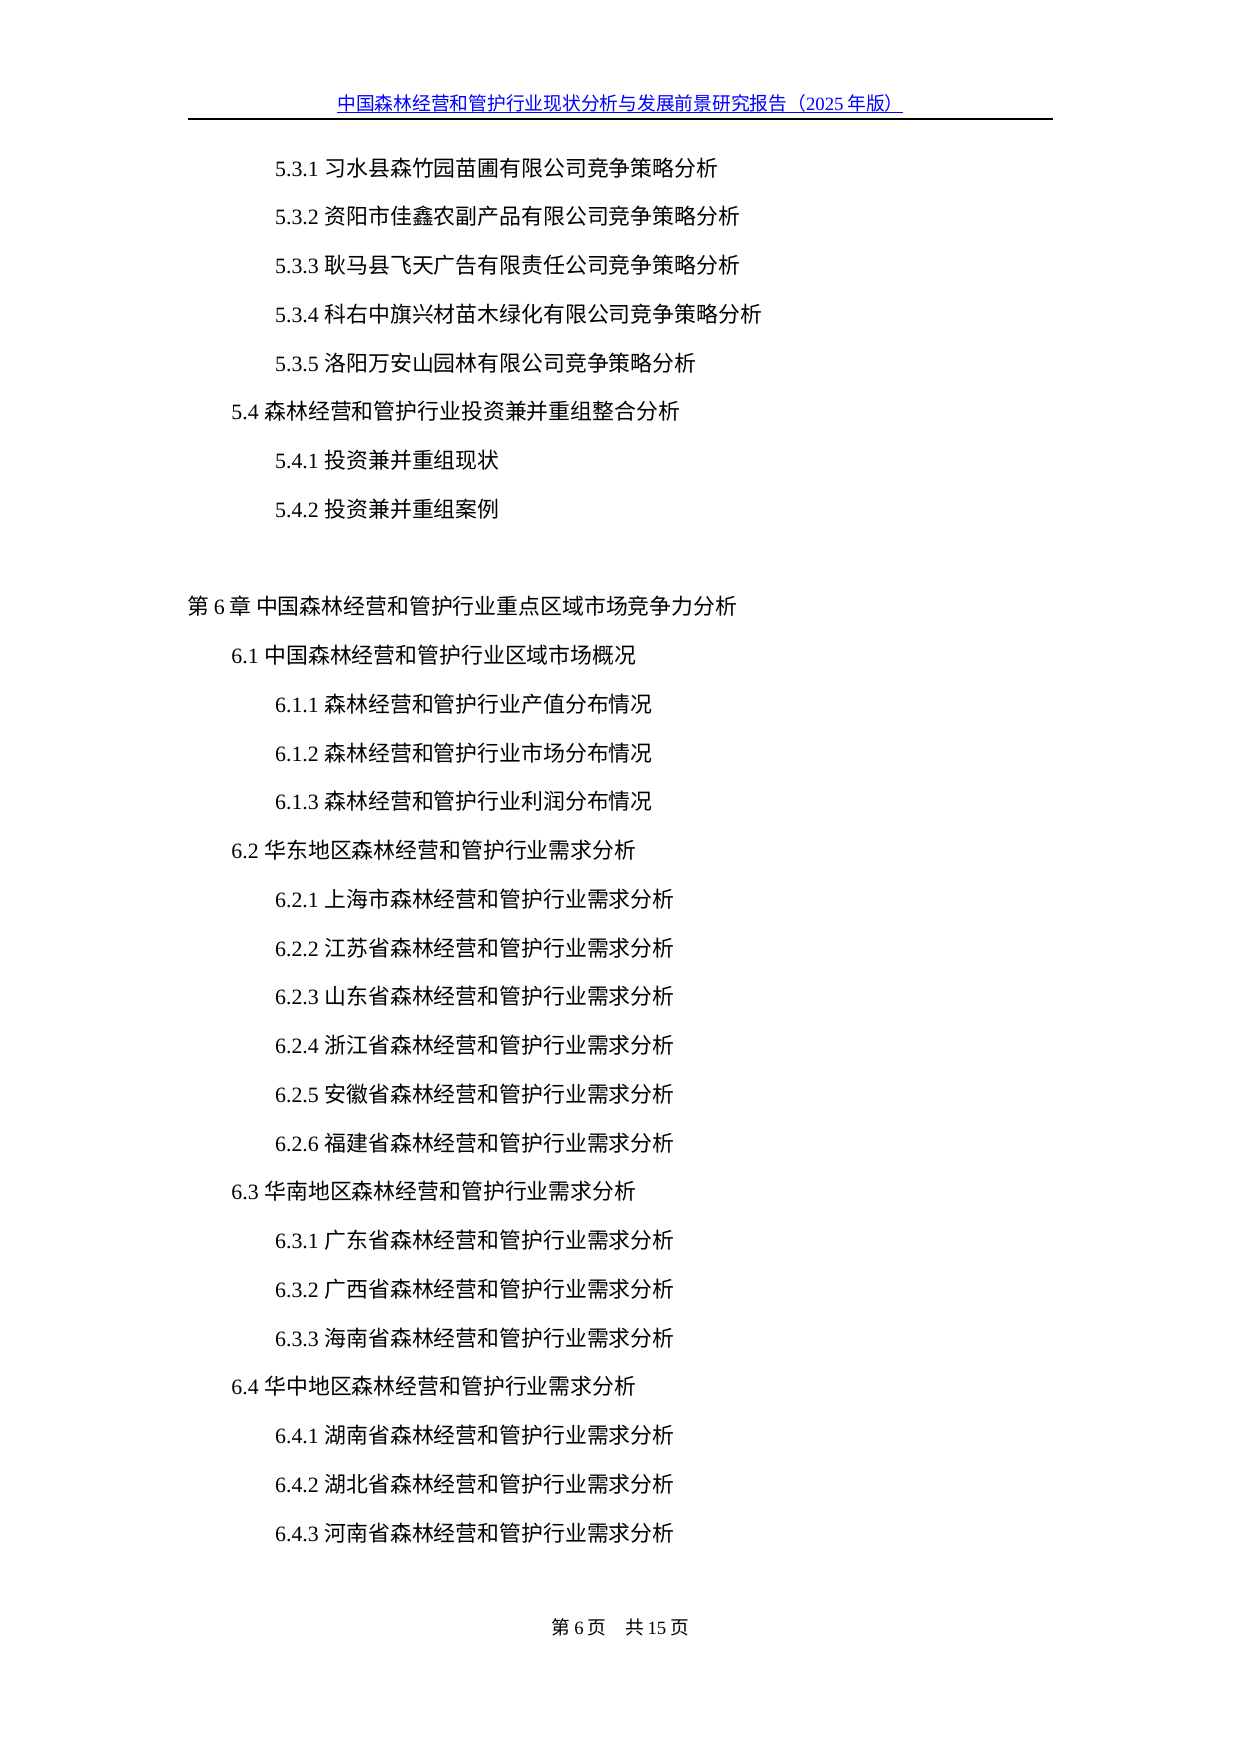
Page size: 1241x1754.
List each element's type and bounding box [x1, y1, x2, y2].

text [187, 150, 1053, 1548]
